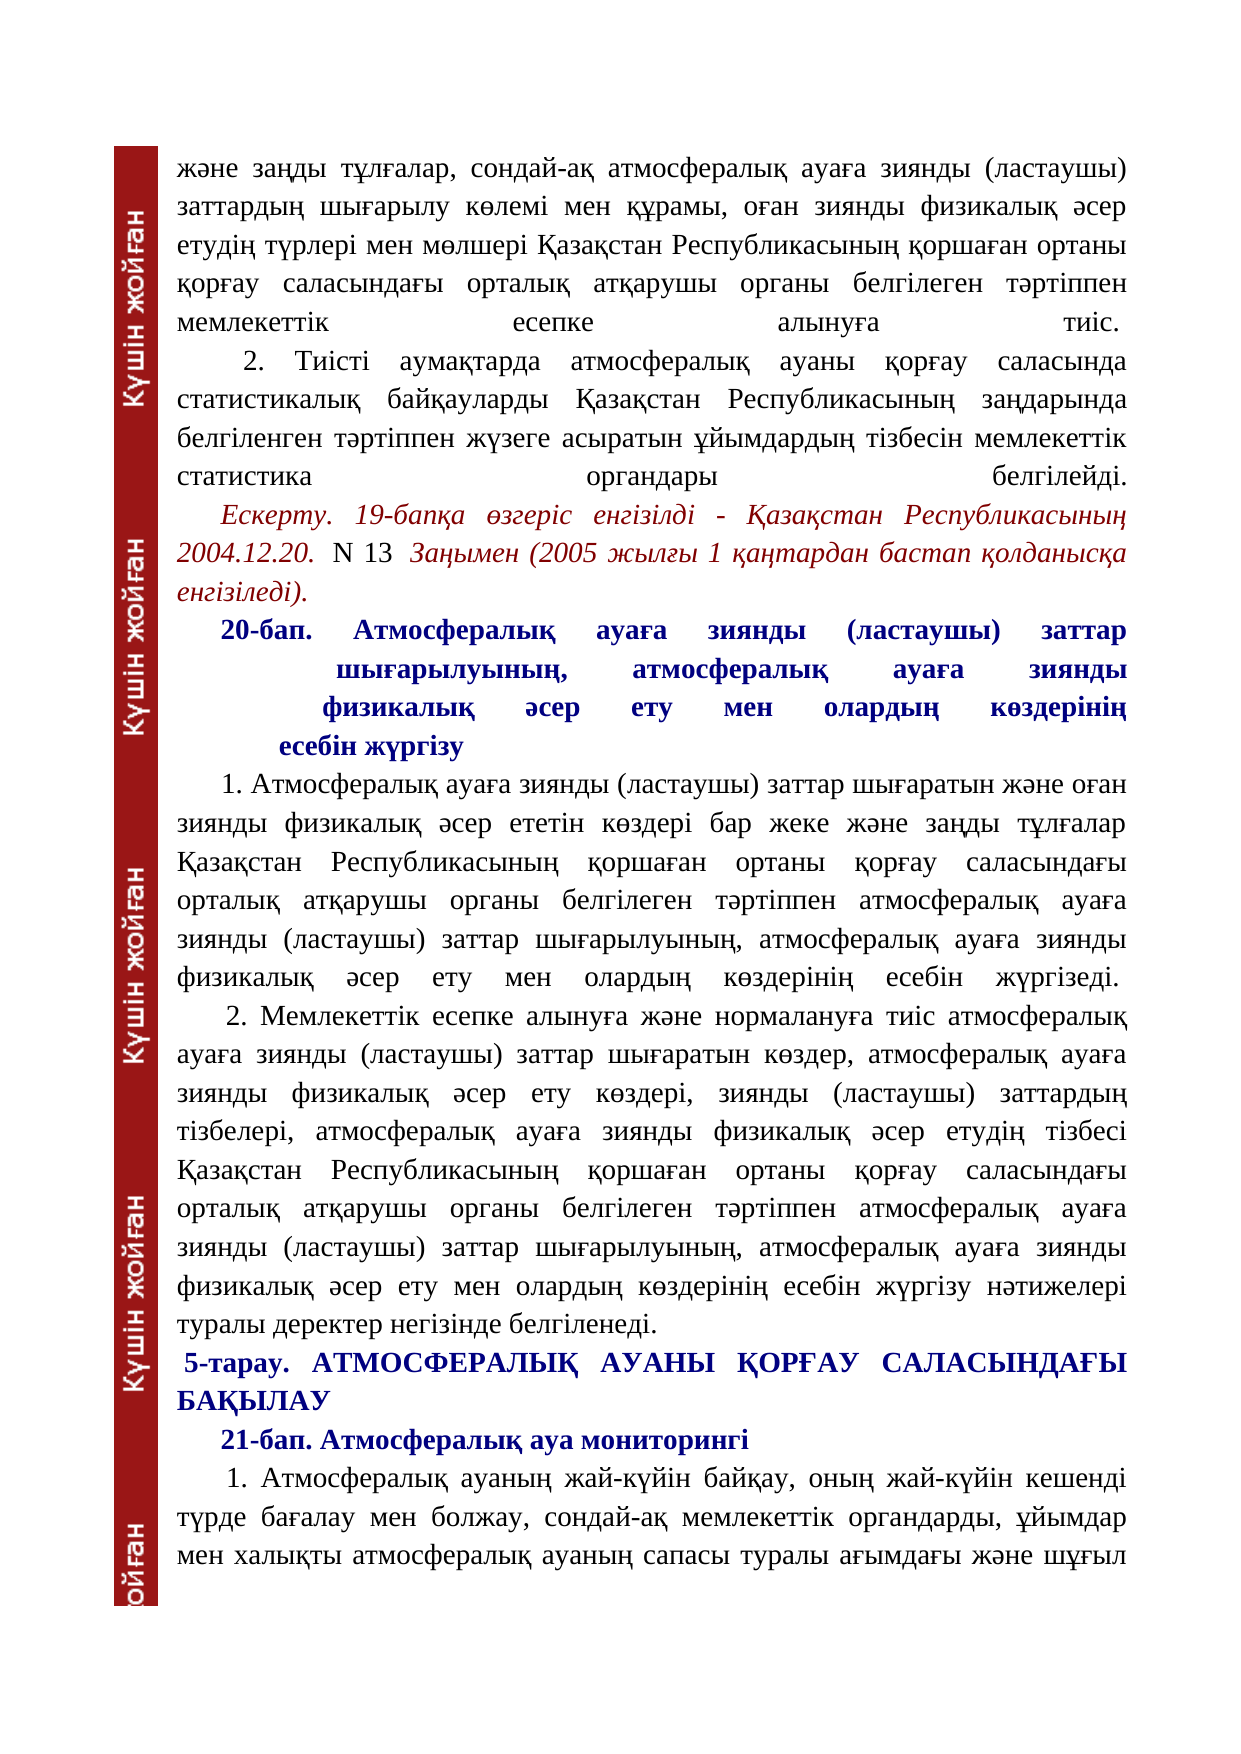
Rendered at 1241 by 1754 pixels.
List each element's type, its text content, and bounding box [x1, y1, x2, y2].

picture [114, 607, 158, 612]
picture [114, 1340, 158, 1345]
picture [114, 1417, 158, 1422]
picture [114, 1455, 158, 1460]
picture [114, 146, 158, 150]
text 5-тарау. АТМОСФЕРАЛЫҚ АУАНЫ ҚОРҒАУ САЛАСЫНДАҒЫ БАҚЫЛАУ [112, 1345, 1128, 1417]
text 1. Атмосфералық ауаға зиянды (ластаушы) заттар шығаратын және оған зиянды физикалық әсер ететiн көздерi бар жеке және заңды тұлғалар Қазақстан Республикасының қоршаған ортаны қорғау саласындағы орталық атқарушы органы белгiлеген тәртiппен атмосфералық ауаға зиянды (ластаушы) заттар шығарылуының, атмосфералық ауаға зиянды физикалық әсер ету мен олардың көздерiнiң есебiн жүргiзедi. 2. Мемлекеттiк есепке алынуға және нормалануға тиiс атмосфералық ауаға зиянды (ластаушы) заттар шығаратын көздер, атмосфералық ауаға зиянды физикалық әсер ету көздерi, зиянды (ластаушы) заттардың тiзбелерi, атмосфералық ауаға зиянды физикалық әсер етудiң тiзбесi Қазақстан Республикасының қоршаған ортаны қорғау саласындағы орталық атқарушы органы белгiлеген тәртiппен атмосфералық ауаға зиянды (ластаушы) заттар шығарылуының, атмосфералық ауаға зиянды физикалық әсер ету мен олардың көздерiнiң есебiн жүргiзу нәтижелерi туралы деректер негiзiнде белгiленедi. [112, 767, 1128, 1340]
picture [114, 762, 158, 767]
text 21-бап. Атмосфералық ауа мониторингi [112, 1422, 1128, 1455]
picture [114, 1571, 158, 1606]
text 20-бап. Атмосфералық ауаға зиянды (ластаушы) заттар шығарылуының, атмосфералық ауаға зиянды физикалық әсер ету мен олардың көздерiнiң есебiн жүргiзу [112, 612, 1128, 762]
